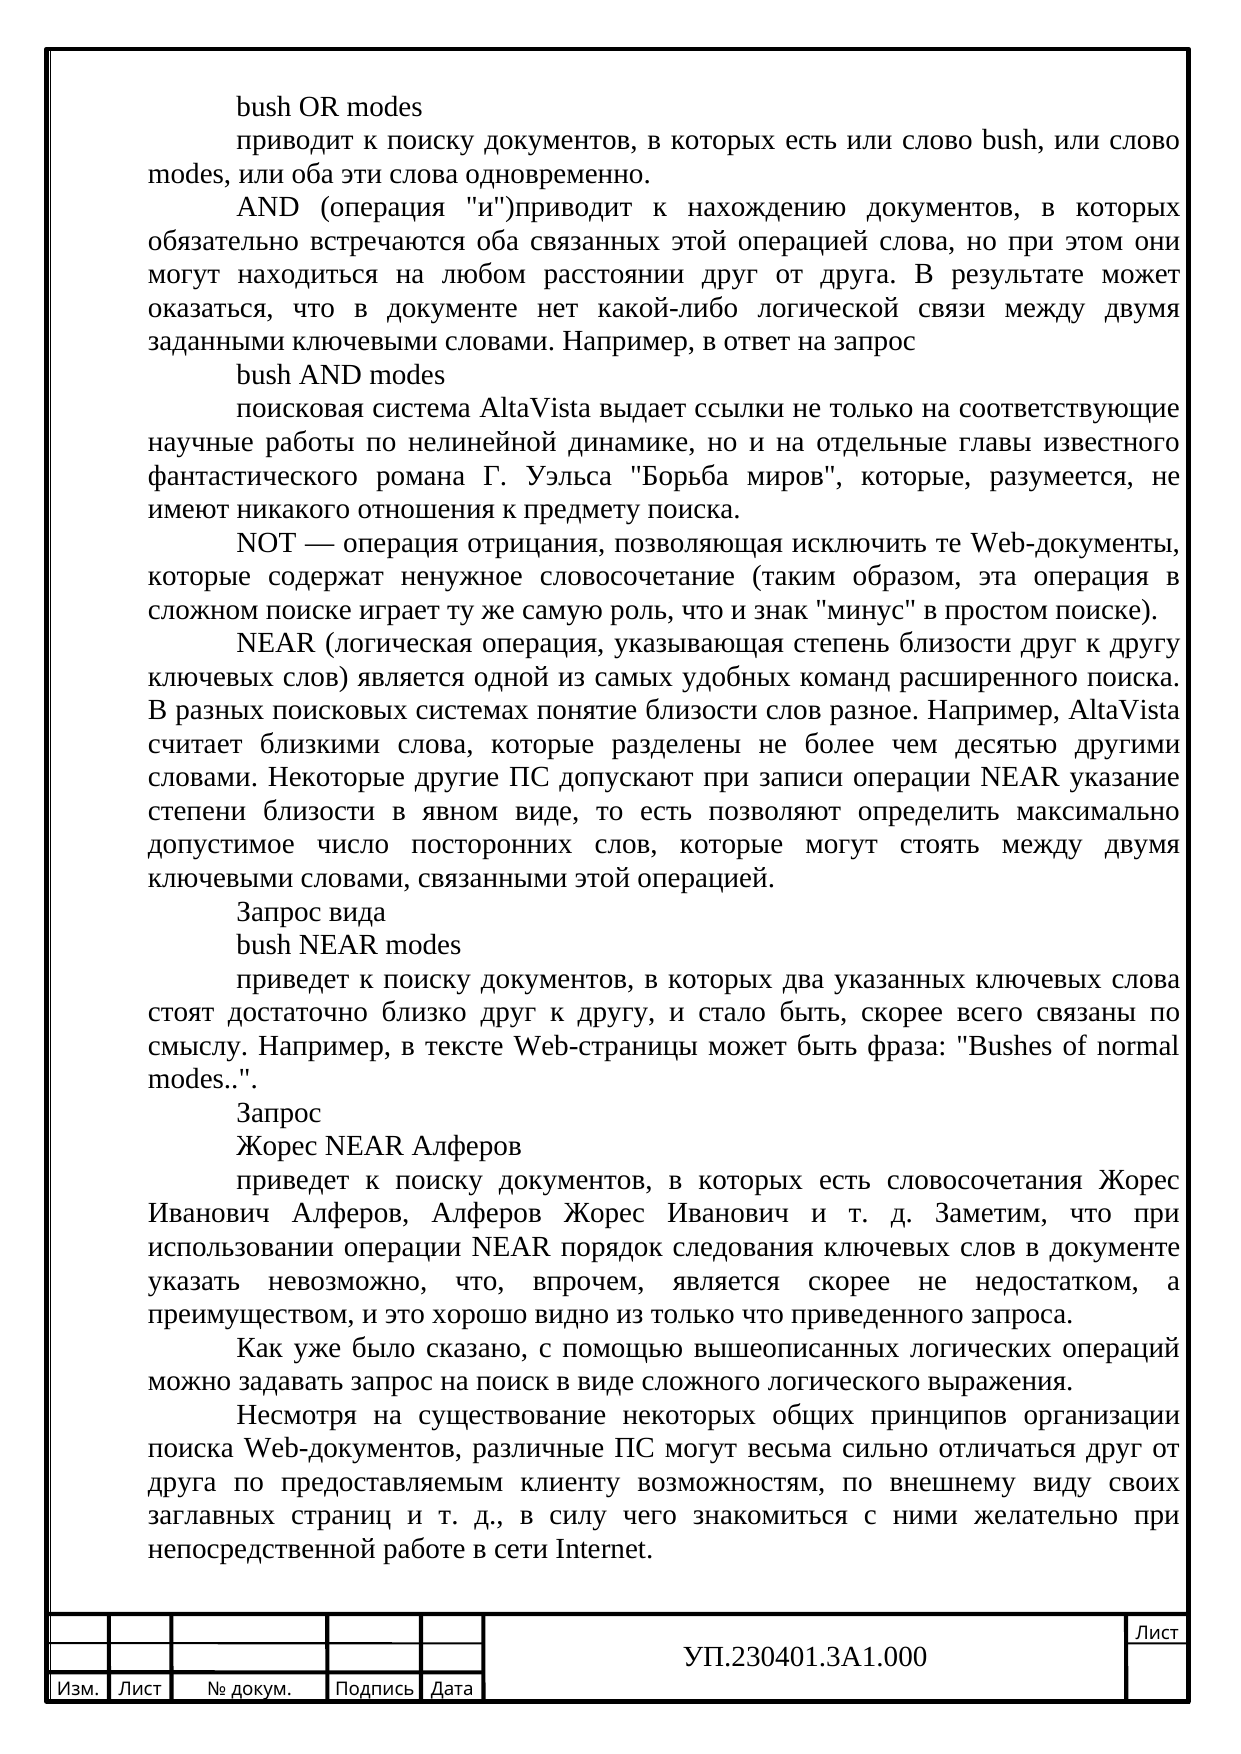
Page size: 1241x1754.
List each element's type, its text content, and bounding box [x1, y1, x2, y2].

text NOT — операция отрицания, позволяющая исключить те Web-документы, которые содержат ненужное словосочетание (таким образом, эта операция в сложном поиске играет ту же самую роль, что и знак "минус" в простом поиске). [148, 525, 1181, 625]
text приведет к поиску документов, в которых есть словосочетания Жорес Иванович Алферов, Алферов Жорес Иванович и т. д. Заметим, что при использовании операции NEAR порядок следования ключевых слов в документе указать невозможно, что, впрочем, является скорее не недостатком, а преимуществом, и это хорошо видно из только что приведенного запроса. [148, 1162, 1181, 1330]
text Несмотря на существование некоторых общих принципов организации поиска Web-документов, различные ПС могут весьма сильно отличаться друг от друга по предоставляемым клиенту возможностям, по внешнему виду своих заглавных страниц и т. д., в силу чего знакомиться с ними желательно при непосредственной работе в сети Internet. [148, 1397, 1181, 1564]
text Запрос вида [148, 894, 1181, 927]
text AND (операция "и")приводит к нахождению документов, в которых обязательно встречаются оба связанных этой операцией слова, но при этом они могут находиться на любом расстоянии друг от друга. В результате может оказаться, что в документе нет какой-либо логической связи между двумя заданными ключевыми словами. Например, в ответ на запрос [148, 189, 1181, 357]
text поисковая система AltaVista выдает ссылки не только на соответствующие научные работы по нелинейной динамике, но и на отдельные главы известного фантастического романа Г. Уэльса "Борьба миров", которые, разумеется, не имеют никакого отношения к предмету поиска. [148, 391, 1181, 525]
text приводит к поиску документов, в которых есть или слово bush, или слово modes, или оба эти слова одновременно. [148, 122, 1181, 189]
text приведет к поиску документов, в которых два указанных ключевых слова стоят достаточно близко друг к другу, и стало быть, скорее всего связаны по смыслу. Например, в тексте Web-страницы может быть фраза: "Bushes of normal modes..". [148, 961, 1181, 1095]
text NEAR (логическая операция, указывающая степень близости друг к другу ключевых слов) является одной из самых удобных команд расширенного поиска. В разных поисковых системах понятие близости слов разное. Например, AltaVista считает близкими слова, которые разделены не более чем десятью другими словами. Некоторые другие ПС допускают при записи операции NEAR указание степени близости в явном виде, то есть позволяют определить максимально допустимое число посторонних слов, которые могут стоять между двумя ключевыми словами, связанными этой операцией. [148, 625, 1181, 894]
text Как уже было сказано, с помощью вышеописанных логических операций можно задавать запрос на поиск в виде сложного логического выражения. [148, 1330, 1181, 1397]
text Запрос [148, 1095, 1181, 1128]
text bush NEAR modes [148, 927, 1181, 961]
text bush OR modes [148, 89, 1181, 122]
text Жорес NEAR Алферов [148, 1128, 1181, 1162]
text bush AND modes [148, 357, 1181, 391]
